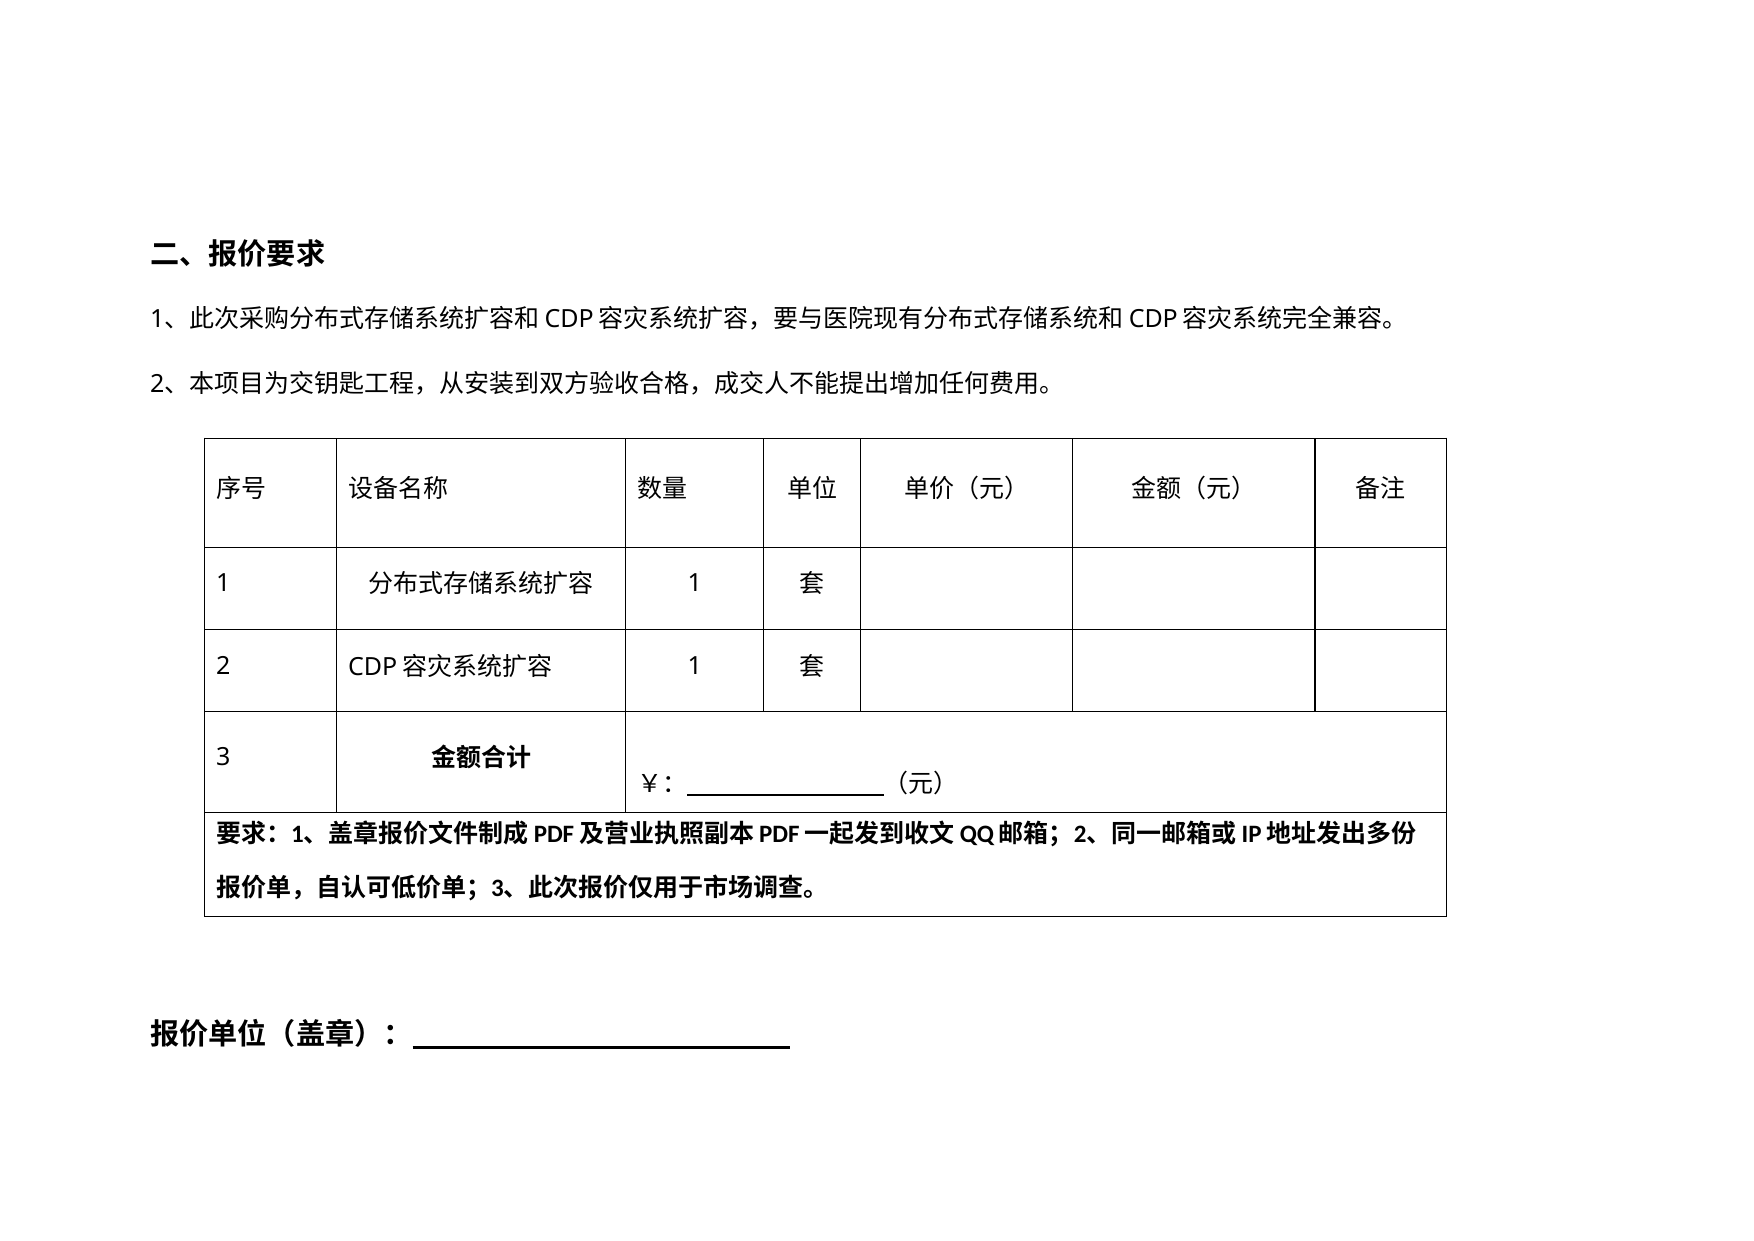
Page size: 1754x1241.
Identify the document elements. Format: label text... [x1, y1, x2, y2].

table_cell 1 [205, 548, 336, 629]
text 二、报价要求 [150, 219, 1604, 284]
table_cell CDP容灾系统扩容 [337, 630, 625, 711]
table_header 备注 [1316, 439, 1446, 547]
table_cell 要求：1、盖章报价文件制成PDF及营业执照副本PDF一起发到收文QQ邮箱；2、同一邮箱或IP地址发出多份报价单，自认可低价单；3、此次报价仅用于市场调查。 [205, 813, 1446, 916]
table_cell [1073, 630, 1314, 711]
table_cell 1 [626, 630, 763, 711]
text 报价单位（盖章）： [150, 999, 1604, 1064]
table_header 序号 [205, 439, 336, 547]
table_cell [861, 548, 1072, 629]
table_cell 金额合计 [337, 712, 625, 812]
table_header 单价（元） [861, 439, 1072, 547]
table_cell 套 [764, 548, 860, 629]
table_cell [1316, 548, 1446, 629]
table_cell 2 [205, 630, 336, 711]
table_cell 套 [764, 630, 860, 711]
table_cell [1316, 630, 1446, 711]
table_header 设备名称 [337, 439, 625, 547]
table_cell [861, 630, 1072, 711]
text 2、本项目为交钥匙工程，从安装到双方验收合格，成交人不能提出增加任何费用。 [150, 349, 1604, 414]
table_header 金额（元） [1073, 439, 1314, 547]
table_cell 1 [626, 548, 763, 629]
table_cell 分布式存储系统扩容 [337, 548, 625, 629]
table_header 数量 [626, 439, 763, 547]
table_cell 3 [205, 712, 336, 812]
table_cell ￥： （元） [626, 712, 1446, 812]
table_cell [1073, 548, 1314, 629]
text 1、此次采购分布式存储系统扩容和CDP容灾系统扩容，要与医院现有分布式存储系统和CDP容灾系统完全兼容。 [150, 284, 1604, 349]
table_header 单位 [764, 439, 860, 547]
